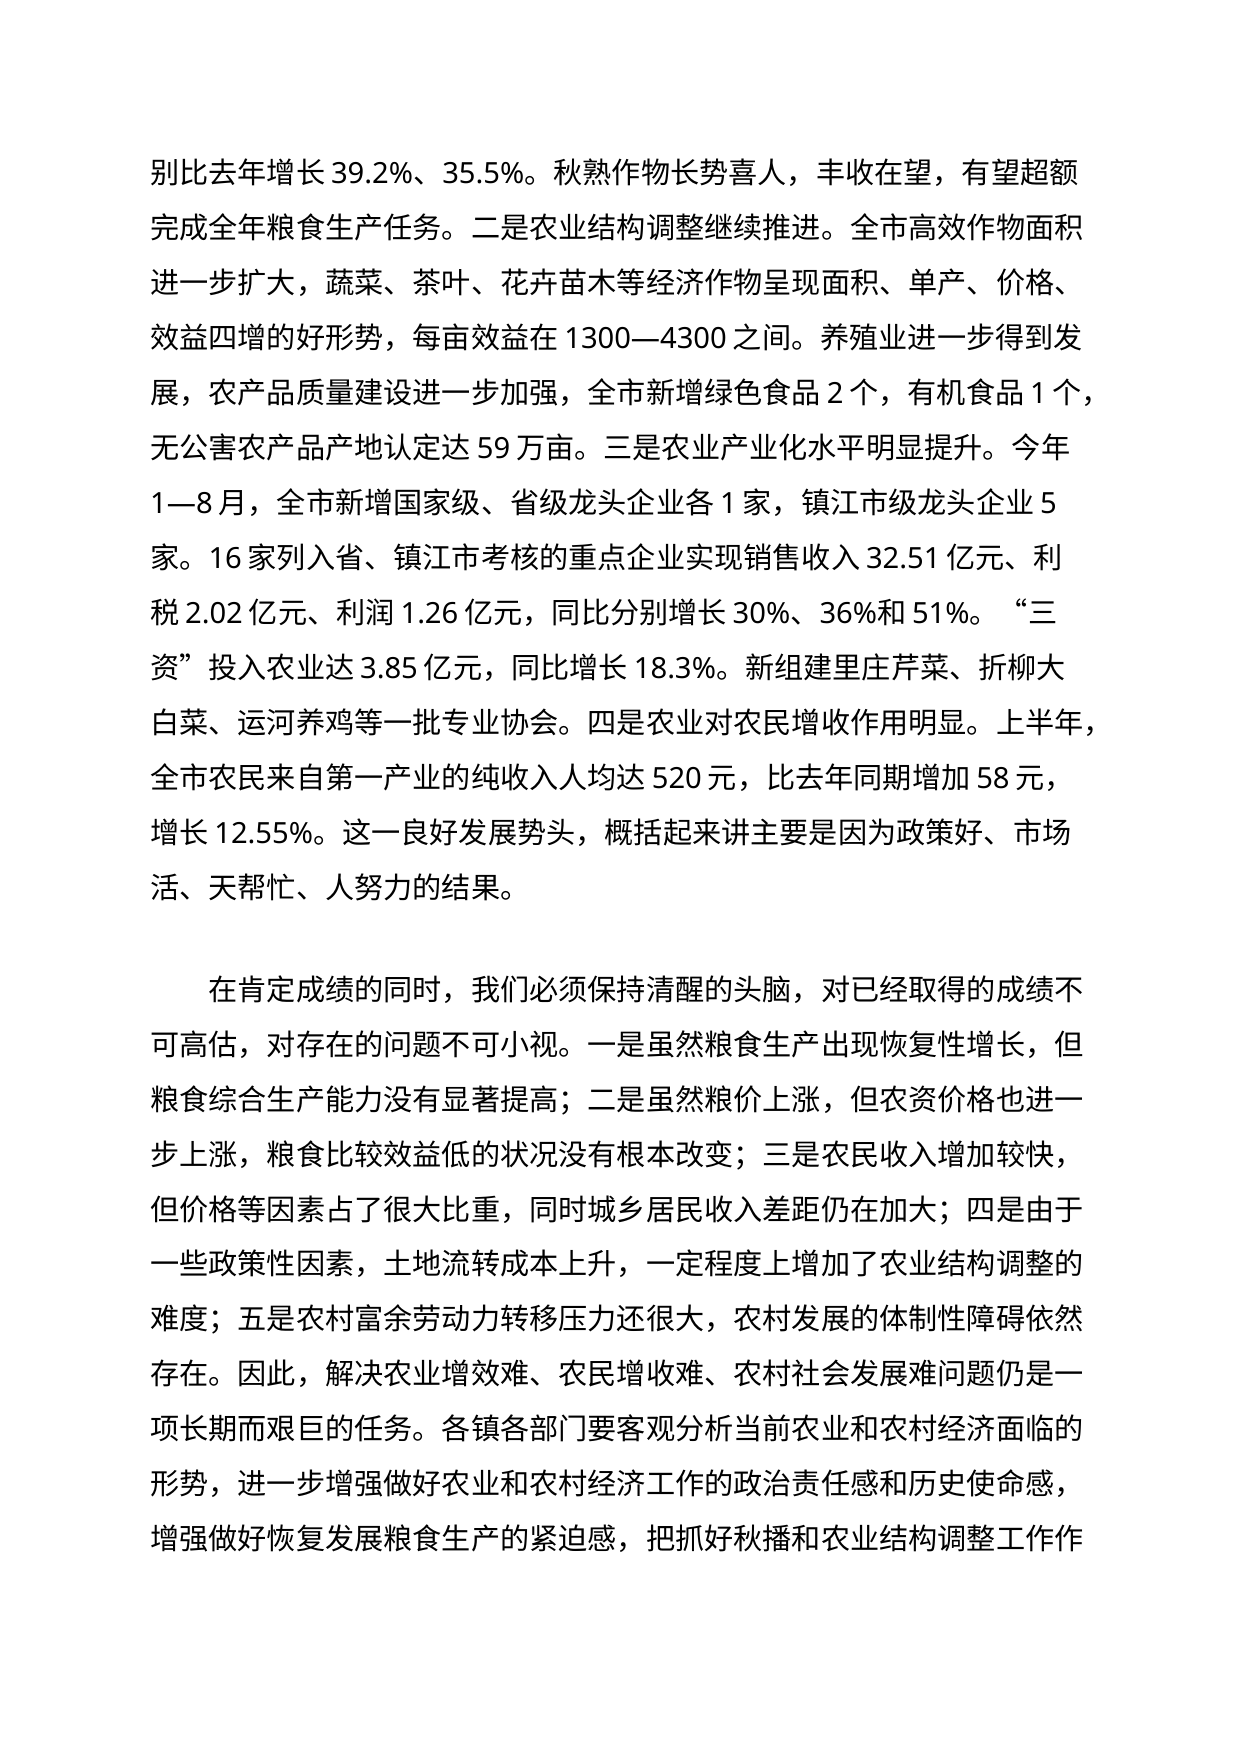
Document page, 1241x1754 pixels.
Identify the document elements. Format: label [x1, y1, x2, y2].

text [150, 150, 1090, 907]
text [150, 966, 1090, 1558]
